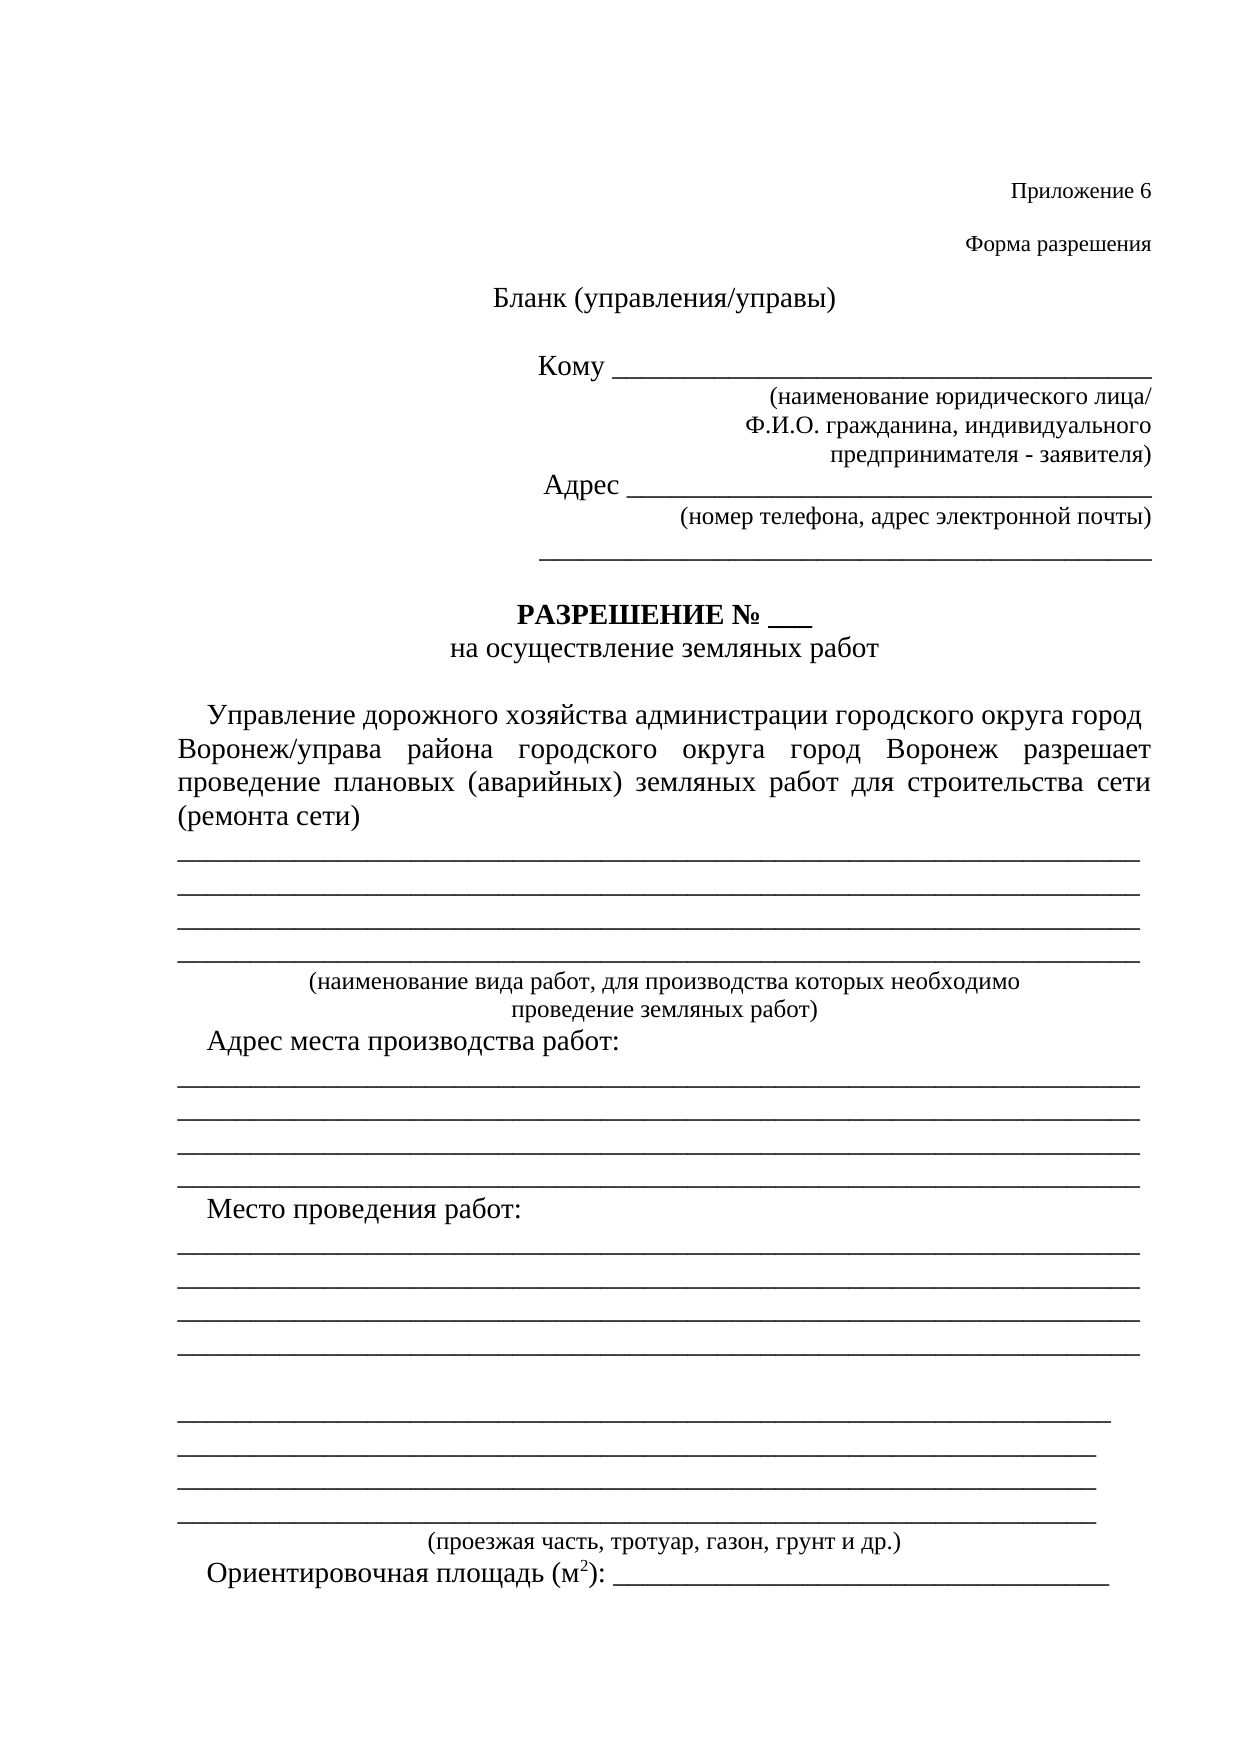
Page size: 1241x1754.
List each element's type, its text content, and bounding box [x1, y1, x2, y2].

text __________________________________________________________________ [177, 1325, 1152, 1359]
text __________________________________________________________________ [177, 1224, 1152, 1258]
text Воронеж/управа района городского округа город Воронеж разрешает проведение плановых (аварийных) земляных работ для строительства сети (ремонта сети) [177, 731, 1152, 832]
text Кому _____________________________________ [177, 348, 1152, 381]
text Ориентировочная площадь (м2): __________________________________ [177, 1555, 1152, 1589]
text _______________________________________________________________ [177, 1459, 1152, 1493]
text проведение земляных работ) [177, 994, 1152, 1023]
text Ф.И.О. гражданина, индивидуального [177, 410, 1152, 439]
text __________________________________________________________________ [177, 1157, 1152, 1191]
text Управление дорожного хозяйства администрации городского округа город [177, 697, 1152, 731]
text __________________________________________________________________ [177, 1124, 1152, 1157]
text (номер телефона, адрес электронной почты) [177, 501, 1152, 530]
text Бланк (управления/управы) [177, 281, 1152, 314]
text Приложение 6 [177, 177, 1152, 204]
text (наименование юридического лица/ [177, 381, 1152, 410]
text __________________________________________ [177, 530, 1152, 563]
text __________________________________________________________________ [177, 932, 1152, 966]
text __________________________________________________________________ [177, 899, 1152, 932]
text __________________________________________________________________ [177, 1090, 1152, 1124]
text __________________________________________________________________ [177, 832, 1152, 865]
text Место проведения работ: [177, 1191, 1152, 1224]
text Адрес места производства работ: [177, 1023, 1152, 1057]
text Адрес ____________________________________ [177, 467, 1152, 501]
text (наименование вида работ, для производства которых необходимо [177, 966, 1152, 994]
text __________________________________________________________________ [177, 1292, 1152, 1325]
text _______________________________________________________________ [177, 1426, 1152, 1459]
text на осуществление земляных работ [177, 630, 1152, 664]
text ________________________________________________________________ [177, 1392, 1152, 1426]
text предпринимателя - заявителя) [177, 439, 1152, 467]
text Форма разрешения [177, 230, 1152, 257]
text (проезжая часть, тротуар, газон, грунт и др.) [177, 1526, 1152, 1555]
text __________________________________________________________________ [177, 1057, 1152, 1090]
text __________________________________________________________________ [177, 865, 1152, 899]
text _______________________________________________________________ [177, 1493, 1152, 1526]
text __________________________________________________________________ [177, 1258, 1152, 1292]
text РАЗРЕШЕНИЕ № ___ [177, 597, 1152, 630]
